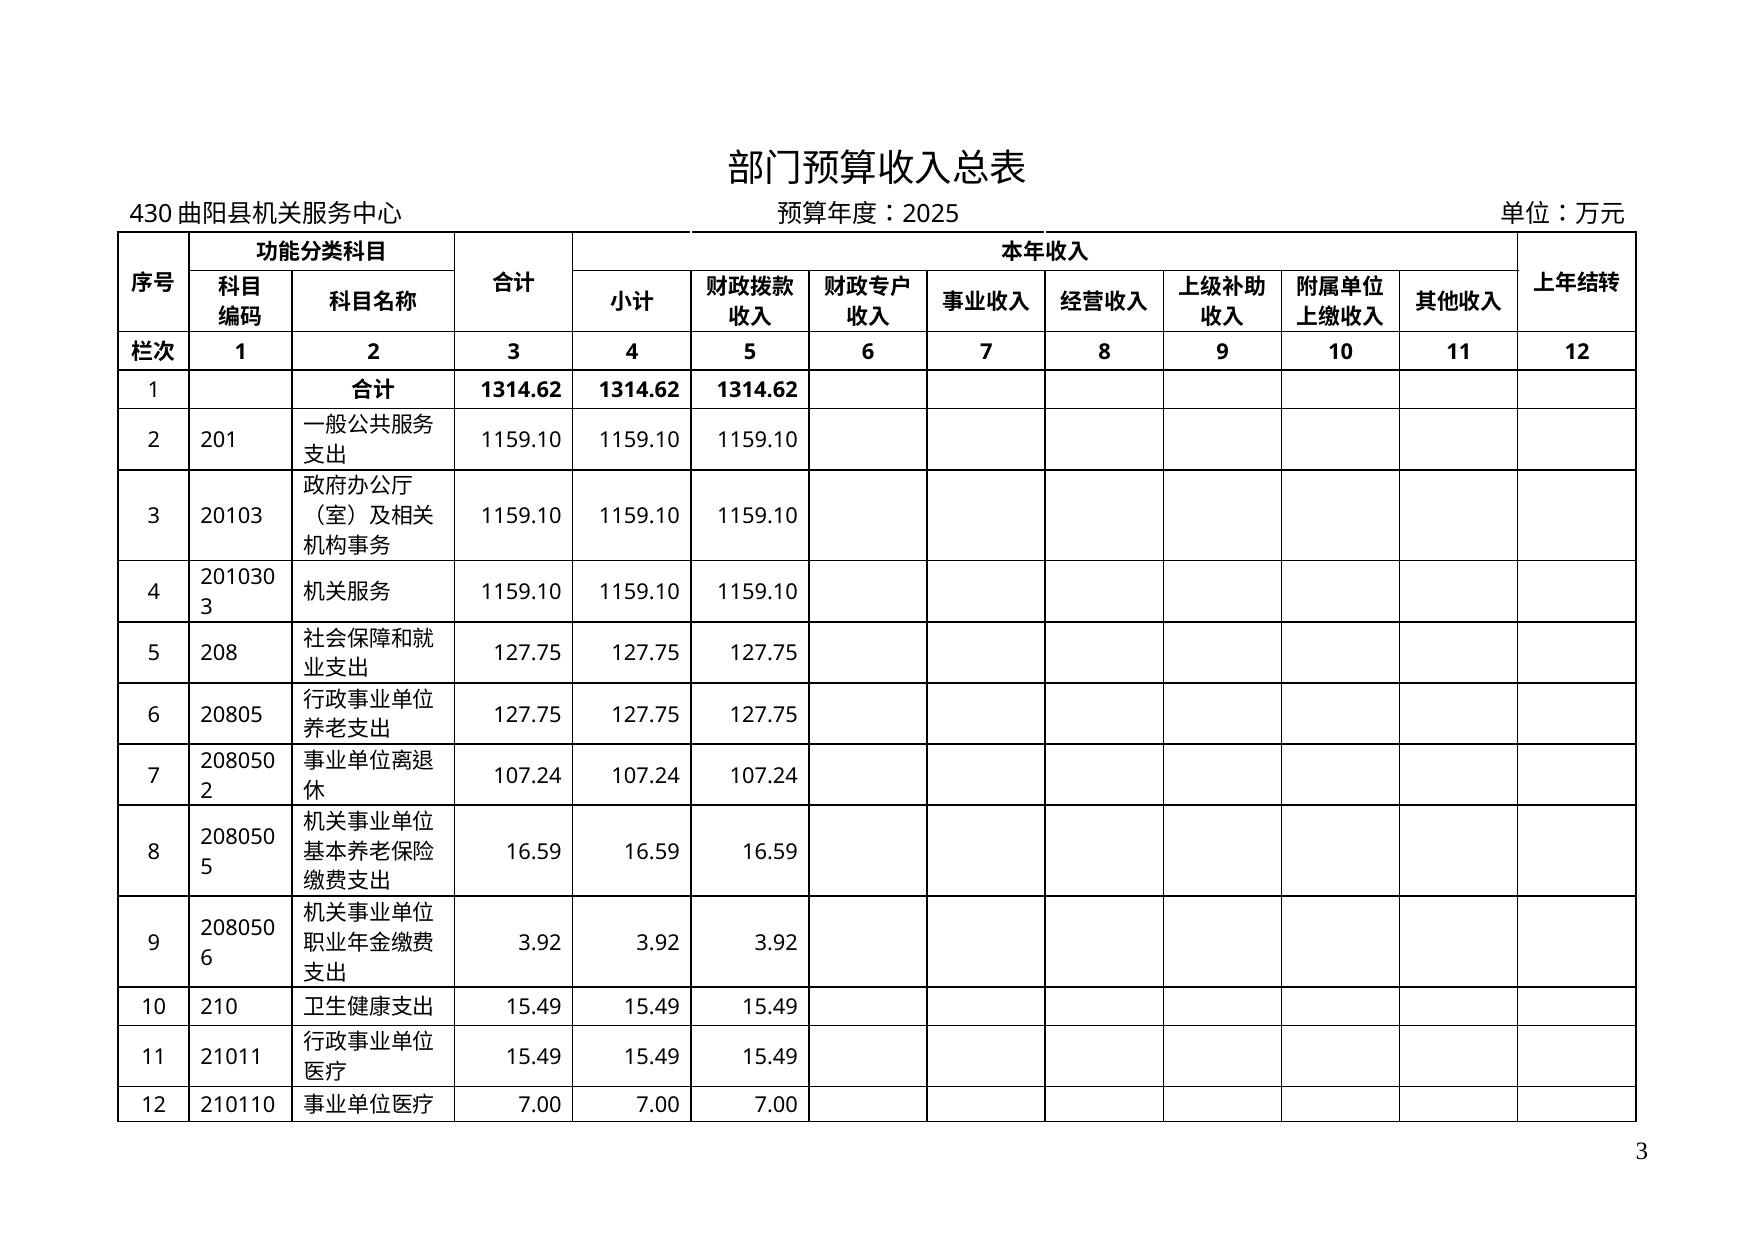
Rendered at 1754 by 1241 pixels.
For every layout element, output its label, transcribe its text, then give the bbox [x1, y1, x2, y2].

table_cell [810, 471, 926, 560]
table_cell [1282, 897, 1399, 986]
table_cell [810, 745, 926, 804]
table_cell [1046, 561, 1163, 621]
table_cell [1518, 897, 1635, 986]
table_cell 6 [119, 684, 188, 743]
table_cell 16.59 [455, 806, 572, 895]
table_cell [1282, 561, 1399, 621]
table_cell 15.49 [692, 988, 808, 1025]
table_cell [1164, 684, 1281, 743]
table_cell 本年收入 [573, 233, 1517, 270]
table_cell 机关事业单位基本养老保险缴费支出 [293, 806, 454, 895]
table_cell 4 [119, 561, 188, 621]
table_cell [1518, 806, 1635, 895]
table_cell [928, 1026, 1044, 1086]
table_cell [810, 561, 926, 621]
table_cell 科目 编码 [190, 271, 291, 331]
table_cell 107.24 [692, 745, 808, 804]
table_cell 4 [573, 332, 690, 369]
table_cell [1400, 623, 1517, 682]
table_cell [928, 561, 1044, 621]
table_cell 1159.10 [692, 471, 808, 560]
table_cell 行政事业单位养老支出 [293, 684, 454, 743]
table_cell [1164, 409, 1281, 469]
table_cell [1518, 988, 1635, 1025]
table_cell 附属单位上缴收入 [1282, 271, 1399, 331]
table_cell [1046, 409, 1163, 469]
table_cell 6 [810, 332, 926, 369]
table_cell 3.92 [692, 897, 808, 986]
table_cell [1400, 897, 1517, 986]
table_cell 1159.10 [455, 471, 572, 560]
table_cell 9 [1164, 332, 1281, 369]
table_cell [928, 471, 1044, 560]
table_cell 1159.10 [455, 409, 572, 469]
table_cell 7.00 [692, 1087, 808, 1121]
table_cell [1164, 806, 1281, 895]
table_cell 1 [119, 371, 188, 408]
table_cell [1400, 371, 1517, 408]
table_cell 16.59 [573, 806, 690, 895]
table_cell [928, 623, 1044, 682]
table_cell 行政事业单位医疗 [293, 1026, 454, 1086]
table_cell [928, 684, 1044, 743]
table_cell 8 [119, 806, 188, 895]
table_cell 1159.10 [455, 561, 572, 621]
table_cell [1164, 1087, 1281, 1121]
table_cell [1282, 623, 1399, 682]
table_cell 2080502 [190, 745, 291, 804]
table_cell [810, 806, 926, 895]
table_cell [810, 371, 926, 408]
table_cell [1518, 371, 1635, 408]
table_header 单位：万元 [1046, 195, 1635, 231]
table_cell [1400, 988, 1517, 1025]
table_cell [190, 371, 291, 408]
table_cell 3.92 [455, 897, 572, 986]
table_cell [1046, 623, 1163, 682]
table_cell [1046, 471, 1163, 560]
table_cell 15.49 [455, 988, 572, 1025]
table_cell 7.00 [455, 1087, 572, 1121]
table_cell 财政拨款 收入 [692, 271, 808, 331]
table_cell [1518, 745, 1635, 804]
table_cell 上级补助收入 [1164, 271, 1281, 331]
table_cell 一般公共服务支出 [293, 409, 454, 469]
table_cell [1164, 745, 1281, 804]
table_cell 功能分类科目 [190, 233, 454, 270]
table_cell 210 [190, 988, 291, 1025]
table_cell 15.49 [692, 1026, 808, 1086]
table_cell 政府办公厅（室）及相关机构事务 [293, 471, 454, 560]
table_cell [1164, 623, 1281, 682]
table_cell 2101102 [190, 1087, 291, 1121]
table_cell 15.49 [455, 1026, 572, 1086]
table_cell [1046, 897, 1163, 986]
table_cell [1282, 988, 1399, 1025]
table_cell [1164, 988, 1281, 1025]
table_cell 15.49 [573, 988, 690, 1025]
table_cell 12 [1518, 332, 1635, 369]
table_cell 合计 [293, 371, 454, 408]
table_cell 127.75 [455, 623, 572, 682]
table_cell [1282, 745, 1399, 804]
table_cell 10 [1282, 332, 1399, 369]
table_cell [1518, 1087, 1635, 1121]
table_cell [928, 409, 1044, 469]
table_cell 2080506 [190, 897, 291, 986]
table_cell [1282, 471, 1399, 560]
table_cell 127.75 [692, 623, 808, 682]
table_cell 208 [190, 623, 291, 682]
table_cell [810, 409, 926, 469]
table_cell 16.59 [692, 806, 808, 895]
table_cell 3 [455, 332, 572, 369]
table_cell [1282, 371, 1399, 408]
table_cell [1046, 684, 1163, 743]
table_cell 上年结转 [1518, 233, 1635, 331]
table_cell [928, 897, 1044, 986]
table_cell 21011 [190, 1026, 291, 1086]
table_cell [1164, 471, 1281, 560]
table_cell 机关服务 [293, 561, 454, 621]
table_cell [1164, 897, 1281, 986]
table_cell [1400, 471, 1517, 560]
table_cell [1518, 471, 1635, 560]
table_cell [810, 897, 926, 986]
table_cell [1400, 1087, 1517, 1121]
table_cell [1518, 409, 1635, 469]
table_cell [1518, 1026, 1635, 1086]
table_cell 科目名称 [293, 271, 454, 331]
table_cell 合计 [455, 233, 572, 331]
table_cell 3.92 [573, 897, 690, 986]
table_cell 1159.10 [692, 561, 808, 621]
table_cell [810, 623, 926, 682]
table_cell [1046, 745, 1163, 804]
table_cell 1159.10 [692, 409, 808, 469]
table_header 430曲阳县机关服务中心 [119, 195, 690, 231]
table_cell 财政专户 收入 [810, 271, 926, 331]
table_cell 20103 [190, 471, 291, 560]
table_cell [1282, 684, 1399, 743]
table_cell [928, 988, 1044, 1025]
table_cell [1046, 371, 1163, 408]
table_cell 1314.62 [692, 371, 808, 408]
table_cell [1518, 561, 1635, 621]
table_cell 2 [119, 409, 188, 469]
table_cell 2 [293, 332, 454, 369]
table_cell 序号 [119, 233, 188, 331]
table_cell 1 [190, 332, 291, 369]
table_cell 事业单位医疗 [293, 1087, 454, 1121]
table_cell 201 [190, 409, 291, 469]
table_cell 7.00 [573, 1087, 690, 1121]
table_cell [928, 745, 1044, 804]
table_cell [810, 684, 926, 743]
table_cell 7 [928, 332, 1044, 369]
table_cell 事业收入 [928, 271, 1044, 331]
table_cell [928, 371, 1044, 408]
table_cell [1282, 409, 1399, 469]
table_cell 2080505 [190, 806, 291, 895]
table_cell 5 [692, 332, 808, 369]
table_cell 1159.10 [573, 471, 690, 560]
text 部门预算收入总表 [106, 142, 1648, 193]
table_cell [1518, 684, 1635, 743]
table_cell [810, 1026, 926, 1086]
table_cell [1164, 371, 1281, 408]
table_cell [1282, 806, 1399, 895]
table_cell 127.75 [455, 684, 572, 743]
table_cell 1159.10 [573, 409, 690, 469]
table_cell 20805 [190, 684, 291, 743]
table_cell [1046, 806, 1163, 895]
table_cell [1400, 806, 1517, 895]
table_cell 1314.62 [455, 371, 572, 408]
table_cell [1164, 561, 1281, 621]
table_cell 7 [119, 745, 188, 804]
table_cell [810, 1087, 926, 1121]
table_cell [928, 806, 1044, 895]
table_cell 1159.10 [573, 561, 690, 621]
table_cell 127.75 [573, 684, 690, 743]
table_cell 11 [1400, 332, 1517, 369]
table_cell 社会保障和就业支出 [293, 623, 454, 682]
table_cell 经营收入 [1046, 271, 1163, 331]
table_cell [1046, 988, 1163, 1025]
table_cell [1400, 561, 1517, 621]
table_cell 其他收入 [1400, 271, 1517, 331]
table_cell 12 [119, 1087, 188, 1121]
table_cell [1400, 409, 1517, 469]
table_header 预算年度：2025 [692, 195, 1044, 231]
table_cell 127.75 [573, 623, 690, 682]
table_cell 机关事业单位职业年金缴费支出 [293, 897, 454, 986]
table_cell [1046, 1087, 1163, 1121]
table_cell 1314.62 [573, 371, 690, 408]
table_cell [1164, 1026, 1281, 1086]
table_cell [1400, 684, 1517, 743]
table_cell 小计 [573, 271, 690, 331]
table_cell 11 [119, 1026, 188, 1086]
table_cell 2010303 [190, 561, 291, 621]
table_cell 事业单位离退休 [293, 745, 454, 804]
table_cell 9 [119, 897, 188, 986]
table_cell 15.49 [573, 1026, 690, 1086]
table_cell 栏次 [119, 332, 188, 369]
table_cell 127.75 [692, 684, 808, 743]
table_cell [1282, 1087, 1399, 1121]
table_cell 卫生健康支出 [293, 988, 454, 1025]
table_cell [1046, 1026, 1163, 1086]
table_cell 10 [119, 988, 188, 1025]
table_cell 107.24 [573, 745, 690, 804]
table_cell 5 [119, 623, 188, 682]
table_cell [810, 988, 926, 1025]
table_cell 3 [119, 471, 188, 560]
table_cell [928, 1087, 1044, 1121]
table_cell 8 [1046, 332, 1163, 369]
table_cell 107.24 [455, 745, 572, 804]
table_cell [1400, 1026, 1517, 1086]
table_cell [1400, 745, 1517, 804]
table_cell [1282, 1026, 1399, 1086]
table_cell [1518, 623, 1635, 682]
